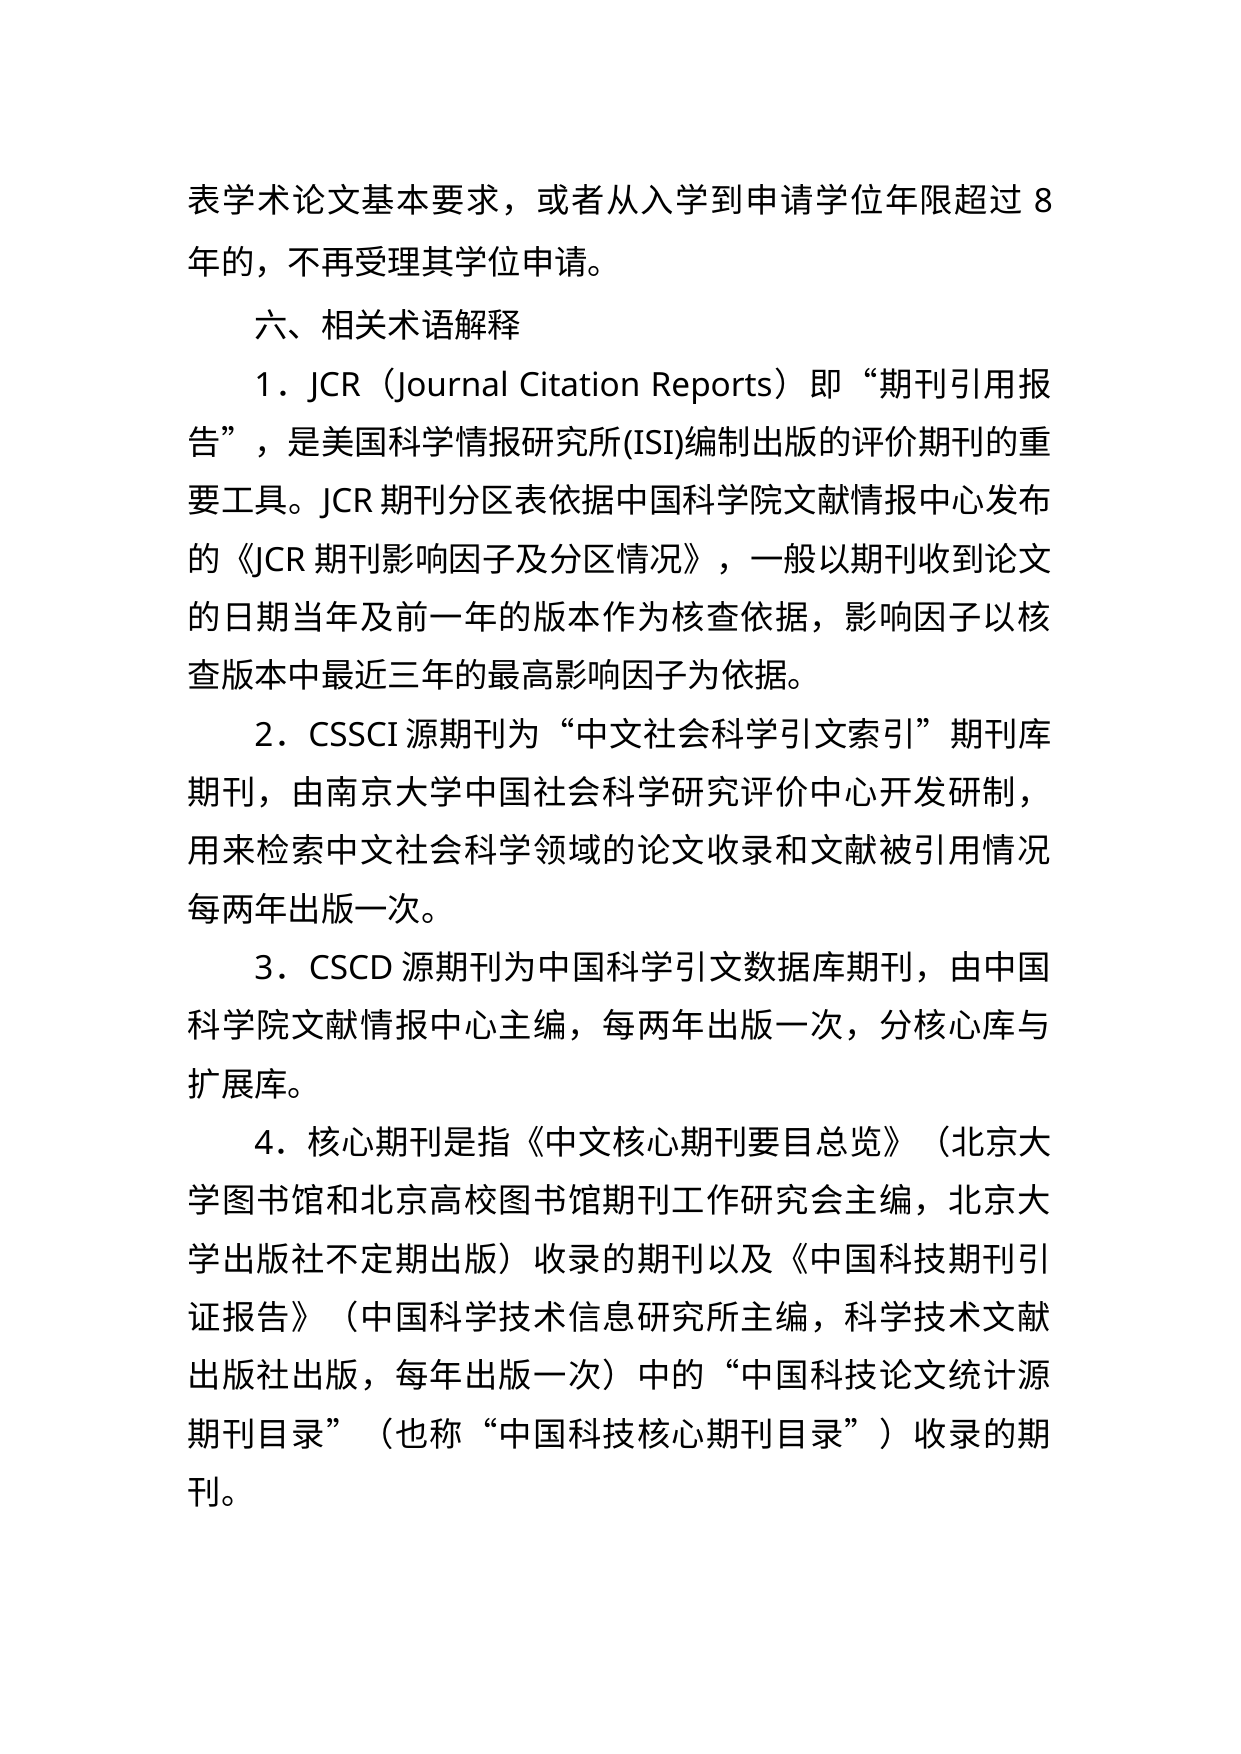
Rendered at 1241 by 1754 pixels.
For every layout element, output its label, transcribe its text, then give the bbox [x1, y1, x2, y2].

text 1．JCR（Journal Citation Reports）即“期刊引用报告”，是美国科学情报研究所(ISI)编制出版的评价期刊的重要工具。JCR期刊分区表依据中国科学院文献情报中心发布的《JCR 期刊影响因子及分区情况》，一般以期刊收到论文的日期当年及前一年的版本作为核查依据，影响因子以核查版本中最近三年的最高影响因子为依据。 [187, 349, 1053, 699]
text 六、相关术语解释 [187, 287, 1053, 349]
text 3．CSCD源期刊为中国科学引文数据库期刊，由中国科学院文献情报中心主编，每两年出版一次，分核心库与扩展库。 [187, 933, 1053, 1108]
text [187, 162, 1053, 287]
text 4．核心期刊是指《中文核心期刊要目总览》（北京大学图书馆和北京高校图书馆期刊工作研究会主编，北京大学出版社不定期出版）收录的期刊以及《中国科技期刊引证报告》（中国科学技术信息研究所主编，科学技术文献出版社出版，每年出版一次）中的“中国科技论文统计源期刊目录”（也称“中国科技核心期刊目录”）收录的期刊。 [187, 1108, 1053, 1516]
text 2．CSSCI源期刊为“中文社会科学引文索引”期刊库期刊，由南京大学中国社会科学研究评价中心开发研制，用来检索中文社会科学领域的论文收录和文献被引用情况，每两年出版一次。 [187, 699, 1053, 933]
